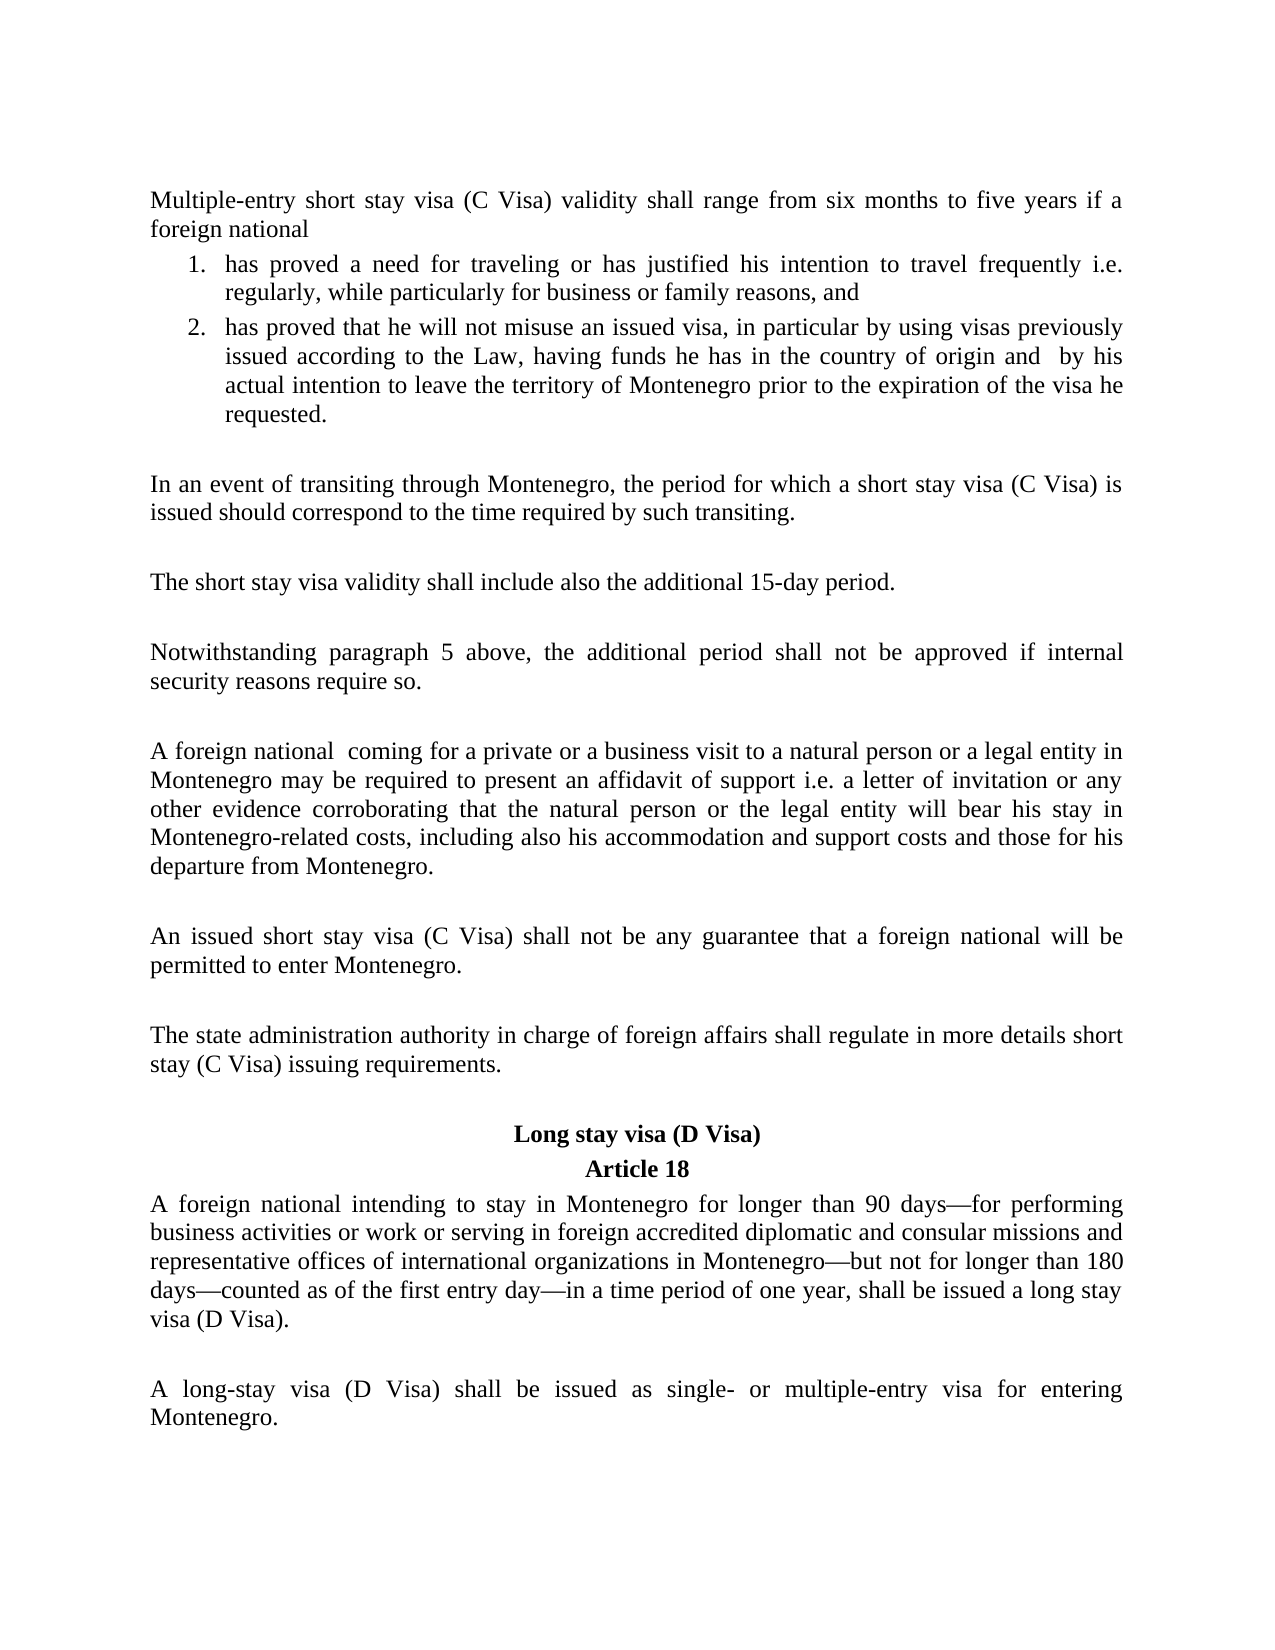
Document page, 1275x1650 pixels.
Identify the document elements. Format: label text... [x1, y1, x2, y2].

text Multiple-entry short stay visa (C Visa) validity shall range from six months to five years if a foreign national [150, 185, 1124, 242]
list has proved that he will not misuse an issued visa, in particular by using visas previously issued according to the Law, having funds he has in the country of origin and by his actual intention to leave the territory of Montenegro prior to the expiration of the visa he requested. [187, 312, 1124, 427]
text The short stay visa validity shall include also the additional 15-day period. [150, 567, 1124, 596]
text A foreign national coming for a private or a business visit to a natural person or a legal entity in Montenegro may be required to present an affidavit of support i.e. a letter of invitation or any other evidence corroborating that the natural person or the legal entity will bear his stay in Montenegro-related costs, including also his accommodation and support costs and those for his departure from Montenegro. [150, 736, 1124, 880]
subtitle Notwithstanding paragraph 5 above, the additional period shall not be approved if internal security reasons require so. [150, 637, 1124, 695]
list has proved a need for traveling or has justified his intention to travel frequently i.e. regularly, while particularly for business or family reasons, and [187, 249, 1124, 306]
text A long-stay visa (D Visa) shall be issued as single- or multiple-entry visa for entering Montenegro. [150, 1374, 1124, 1431]
text The state administration authority in charge of foreign affairs shall regulate in more details short stay (C Visa) issuing requirements. [150, 1020, 1124, 1077]
text Article 18 [150, 1154, 1124, 1182]
text An issued short stay visa (C Visa) shall not be any guarantee that a foreign national will be permitted to enter Montenegro. [150, 921, 1124, 979]
text Long stay visa (D Visa) [150, 1119, 1124, 1147]
text In an event of transiting through Montenegro, the period for which a short stay visa (C Visa) is issued should correspond to the time required by such transiting. [150, 469, 1124, 526]
text A foreign national intending to stay in Montenegro for longer than 90 days—for performing business activities or work or serving in foreign accredited diplomatic and consular missions and representative offices of international organizations in Montenegro—but not for longer than 180 days—counted as of the first entry day—in a time period of one year, shall be issued a long stay visa (D Visa). [150, 1189, 1124, 1332]
